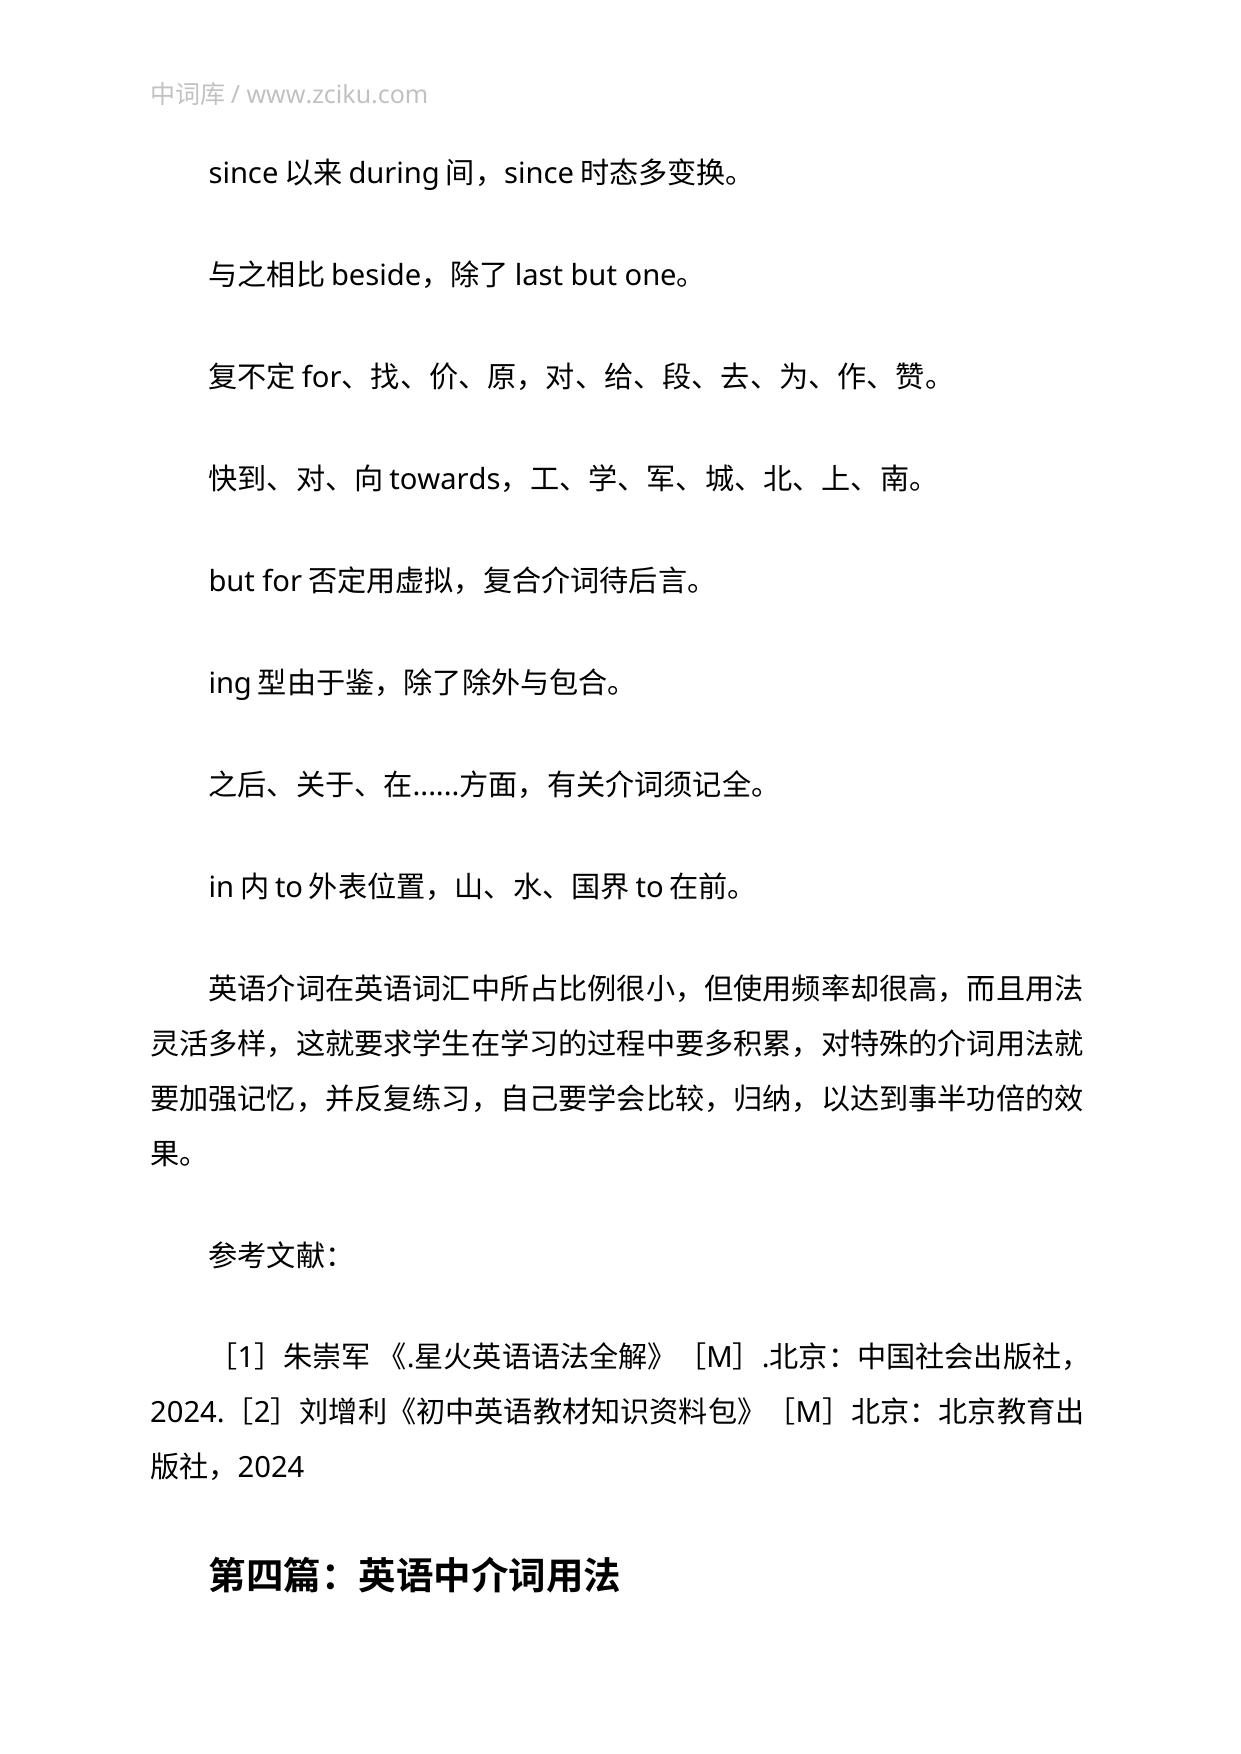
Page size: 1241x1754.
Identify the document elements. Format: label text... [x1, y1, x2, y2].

text 之后、关于、在......方面，有关介词须记全。 [150, 762, 1090, 804]
text since以来during间，since时态多变换。 [150, 150, 1090, 192]
text 参考文献： [150, 1232, 1090, 1274]
text 第四篇：英语中介词用法 [150, 1546, 1090, 1600]
text 英语介词在英语词汇中所占比例很小，但使用频率却很高，而且用法灵活多样，这就要求学生在学习的过程中要多积累，对特殊的介词用法就要加强记忆，并反复练习，自己要学会比较，归纳，以达到事半功倍的效果。 [150, 966, 1090, 1173]
text 快到、对、向towards，工、学、军、城、北、上、南。 [150, 456, 1090, 498]
text ing型由于鉴，除了除外与包合。 [150, 660, 1090, 702]
text in内to外表位置，山、水、国界to在前。 [150, 864, 1090, 906]
text but for否定用虚拟，复合介词待后言。 [150, 558, 1090, 600]
text ［1］朱崇军 《.星火英语语法全解》［M］.北京：中国社会出版社，2024.［2］刘增利《初中英语教材知识资料包》［M］北京：北京教育出版社，2024 [150, 1334, 1090, 1486]
text 与之相比beside，除了last but one。 [150, 252, 1090, 294]
text 复不定for、找、价、原，对、给、段、去、为、作、赞。 [150, 354, 1090, 396]
